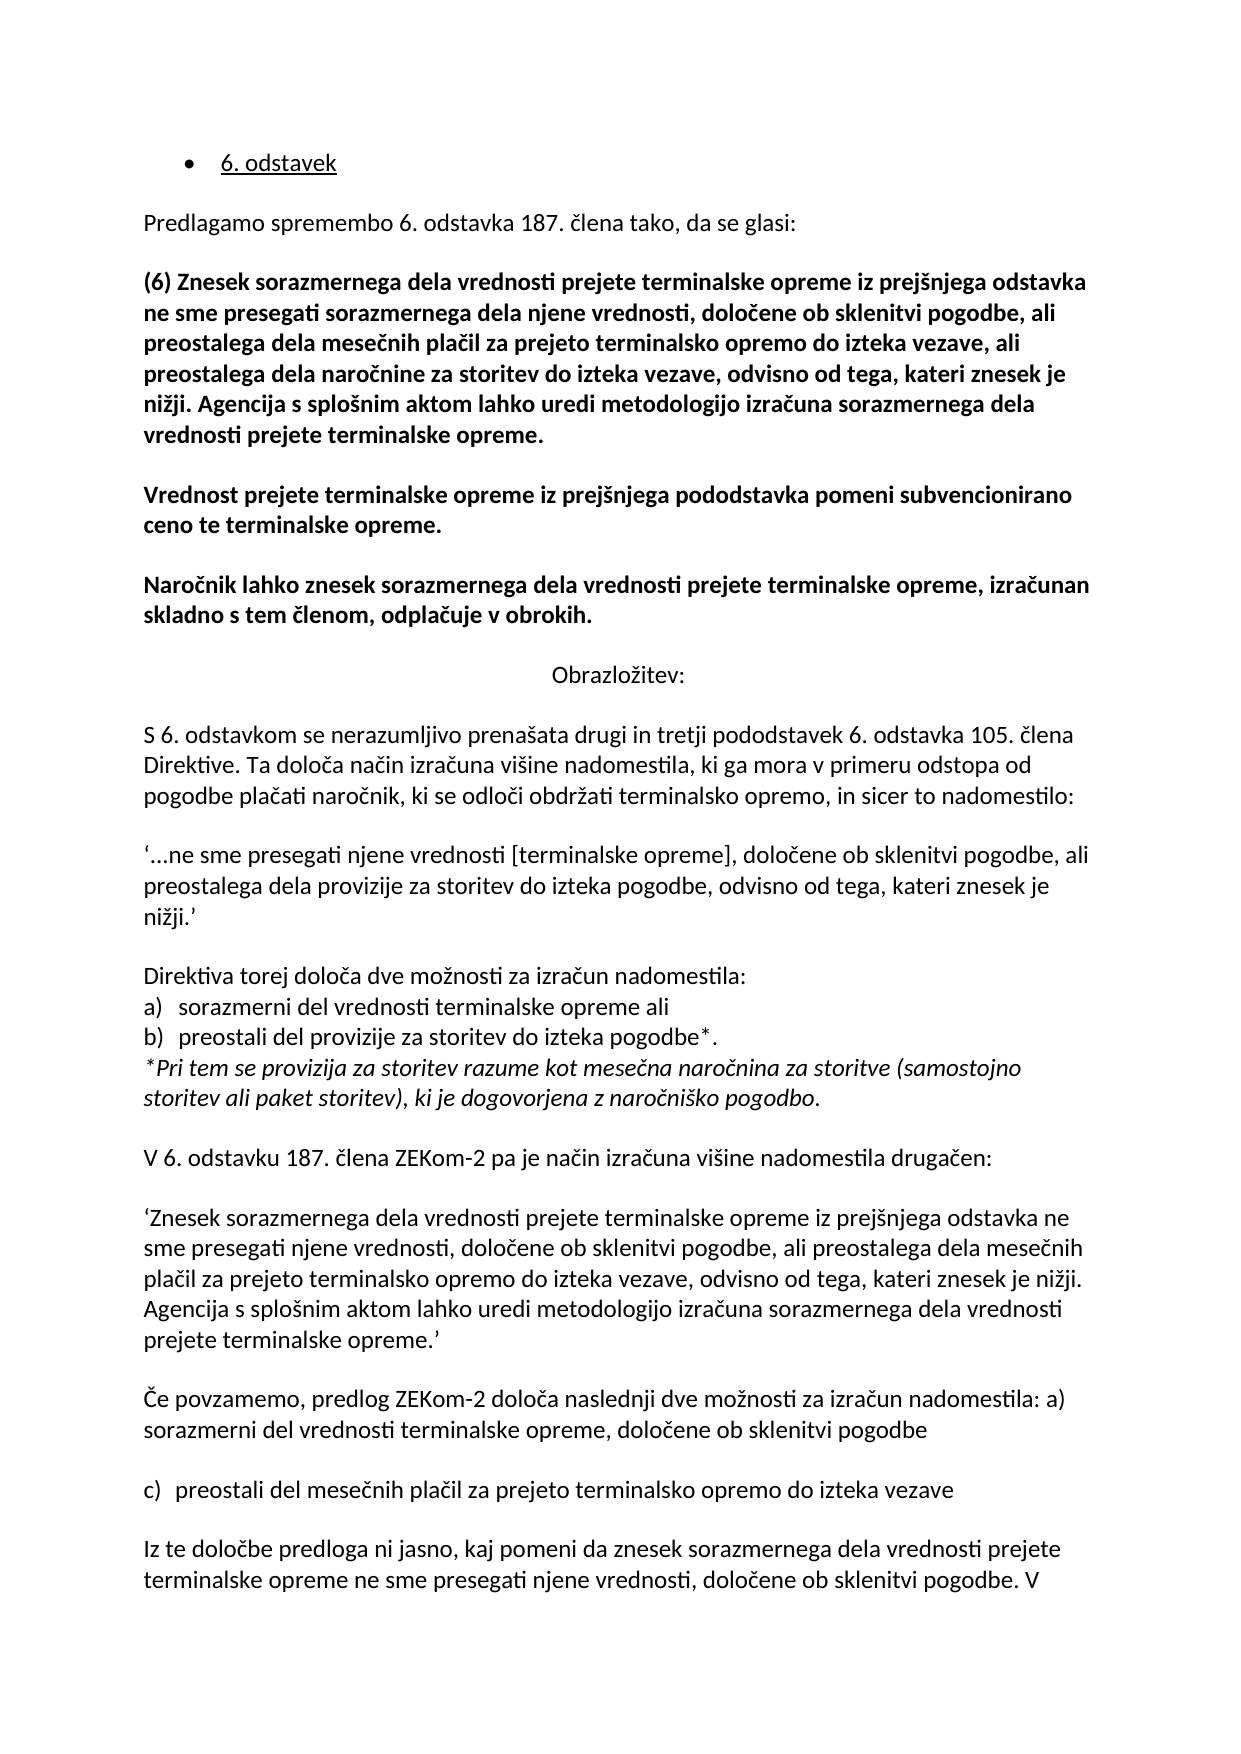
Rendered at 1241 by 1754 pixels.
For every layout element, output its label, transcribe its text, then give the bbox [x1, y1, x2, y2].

list preostali del provizije za storitev do izteka pogodbe*. [143, 1021, 1093, 1052]
text *Pri tem se provizija za storitev razume kot mesečna naročnina za storitve (samostojno storitev ali paket storitev), ki je dogovorjena z naročniško pogodbo. [143, 1052, 1093, 1113]
text Vrednost prejete terminalske opreme iz prejšnjega pododstavka pomeni subvencionirano ceno te terminalske opreme. [143, 479, 1093, 540]
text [143, 1533, 1093, 1594]
text (6) Znesek sorazmernega dela vrednosti prejete terminalske opreme iz prejšnjega odstavka ne sme presegati sorazmernega dela njene vrednosti, določene ob sklenitvi pogodbe, ali preostalega dela mesečnih plačil za prejeto terminalsko opremo do izteka vezave, ali preostalega dela naročnine za storitev do izteka vezave, odvisno od tega, kateri znesek je nižji. Agencija s splošnim aktom lahko uredi metodologijo izračuna sorazmernega dela vrednosti prejete terminalske opreme. [143, 266, 1093, 449]
text V 6. odstavku 187. člena ZEKom-2 pa je način izračuna višine nadomestila drugačen: [143, 1142, 1093, 1173]
text Predlagamo spremembo 6. odstavka 187. člena tako, da se glasi: [143, 207, 1093, 237]
text Če povzamemo, predlog ZEKom-2 določa naslednji dve možnosti za izračun nadomestila: a) sorazmerni del vrednosti terminalske opreme, določene ob sklenitvi pogodbe [143, 1383, 1093, 1444]
subtitle Naročnik lahko znesek sorazmernega dela vrednosti prejete terminalske opreme, izračunan skladno s tem členom, odplačuje v obrokih. [143, 569, 1093, 630]
list preostali del mesečnih plačil za prejeto terminalsko opremo do izteka vezave [143, 1474, 1093, 1504]
text S 6. odstavkom se nerazumljivo prenašata drugi in tretji pododstavek 6. odstavka 105. člena Direktive. Ta določa način izračuna višine nadomestila, ki ga mora v primeru odstopa od pogodbe plačati naročnik, ki se odloči obdržati terminalsko opremo, in sicer to nadomestilo: [143, 719, 1093, 810]
list sorazmerni del vrednosti terminalske opreme ali [143, 991, 1093, 1021]
text Direktiva torej določa dve možnosti za izračun nadomestila: [143, 960, 1093, 991]
text Obrazložitev: [143, 659, 1093, 690]
text ‘...ne sme presegati njene vrednosti [terminalske opreme], določene ob sklenitvi pogodbe, ali preostalega dela provizije za storitev do izteka pogodbe, odvisno od tega, kateri znesek je nižji.’ [143, 839, 1093, 931]
text ‘Znesek sorazmernega dela vrednosti prejete terminalske opreme iz prejšnjega odstavka ne sme presegati njene vrednosti, določene ob sklenitvi pogodbe, ali preostalega dela mesečnih plačil za prejeto terminalsko opremo do izteka vezave, odvisno od tega, kateri znesek je nižji. Agencija s splošnim aktom lahko uredi metodologijo izračuna sorazmernega dela vrednosti prejete terminalske opreme.’ [143, 1202, 1093, 1354]
text • 6. odstavek [143, 147, 1093, 178]
